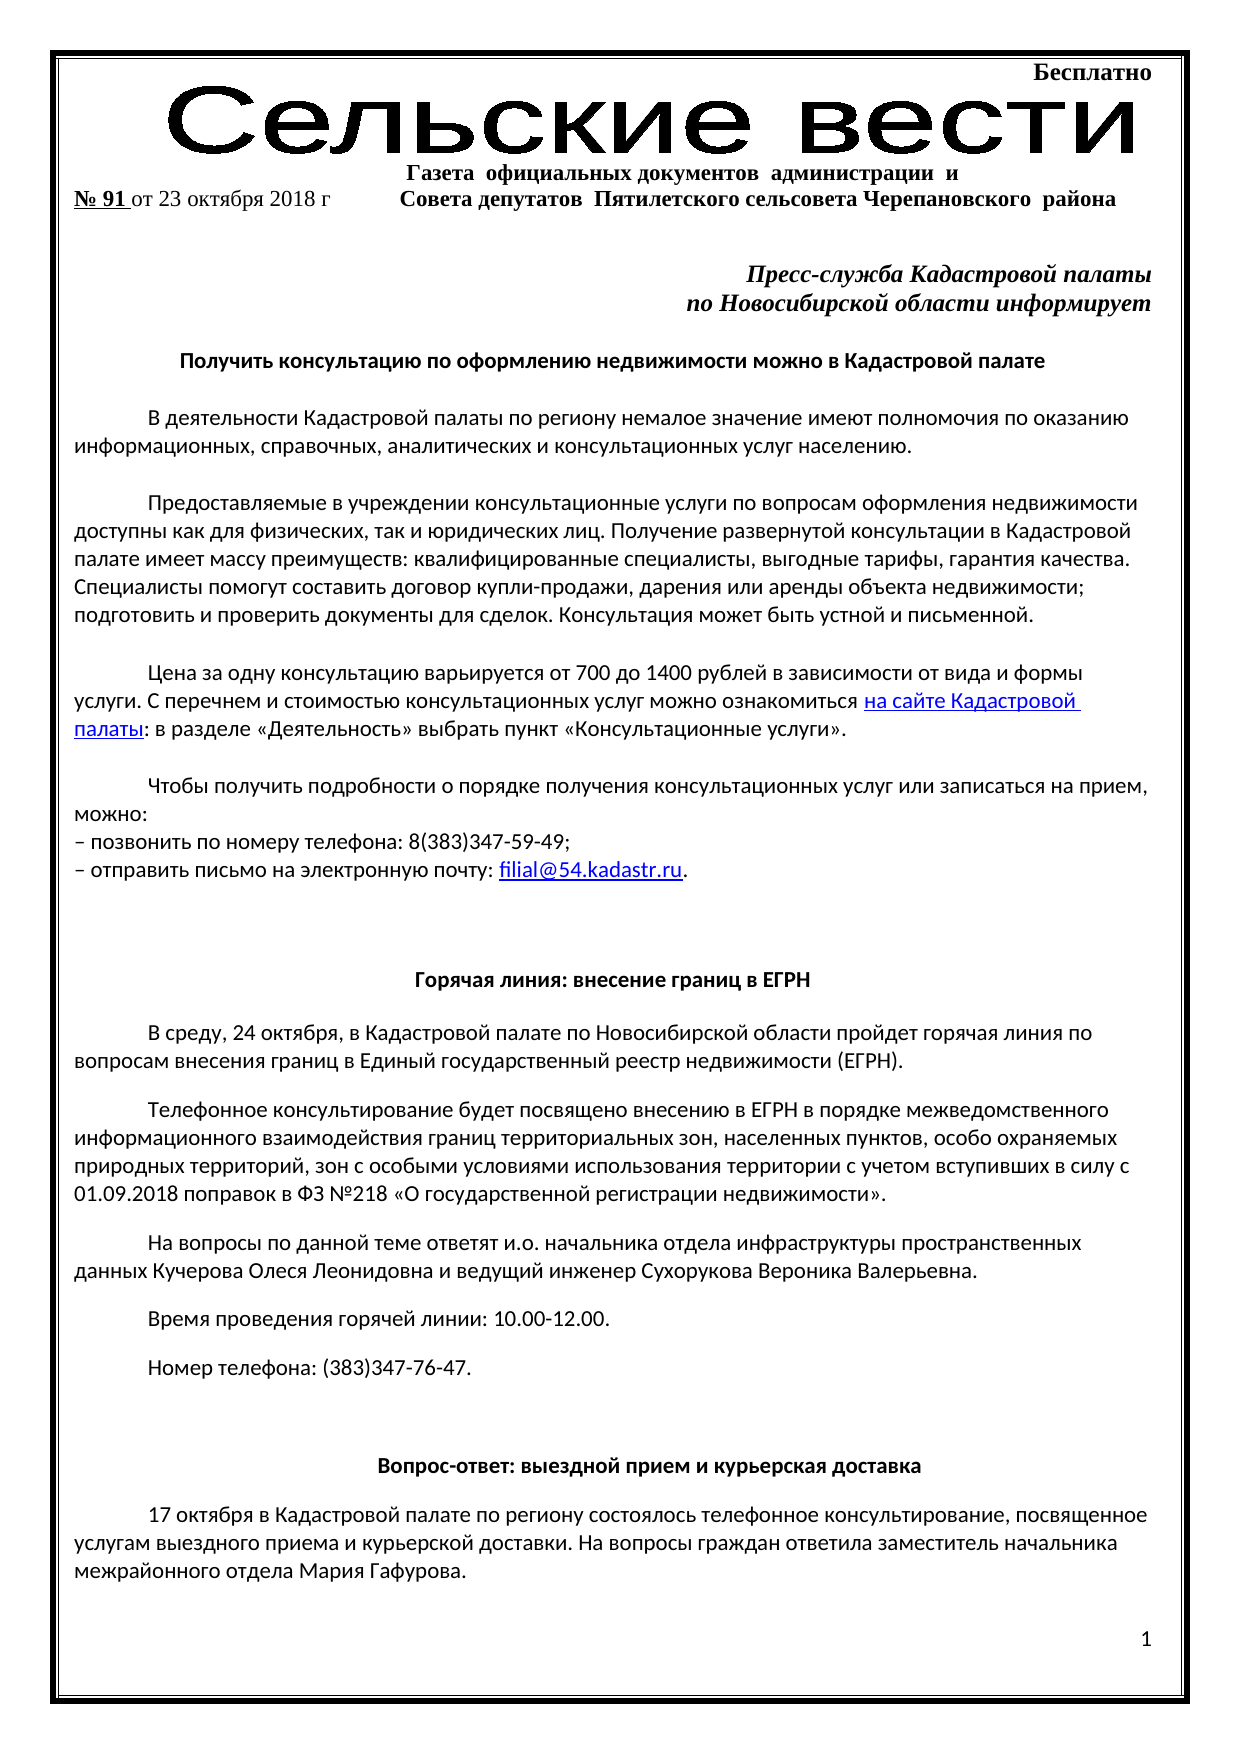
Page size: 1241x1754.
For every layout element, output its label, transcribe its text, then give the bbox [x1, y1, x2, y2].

text № 91 от 23 октября 2018 г Совета депутатов Пятилетского сельсовета Черепановского района [74, 185, 1152, 211]
text Предоставляемые в учреждении консультационные услуги по вопросам оформления недвижимости доступны как для физических, так и юридических лиц. Получение развернутой консультации в Кадастровой палате имеет массу преимуществ: квалифицированные специалисты, выгодные тарифы, гарантия качества. Специалисты помогут составить договор купли-продажи, дарения или аренды объекта недвижимости; подготовить и проверить документы для сделок. Консультация может быть устной и письменной. [74, 488, 1152, 628]
text Вопрос-ответ: выездной прием и курьерская доставка [74, 1451, 1152, 1479]
text 17 октября в Кадастровой палате по региону состоялось телефонное консультирование, посвященное услугам выездного приема и курьерской доставки. На вопросы граждан ответила заместитель начальника межрайонного отдела Мария Гафурова. [74, 1500, 1152, 1584]
text Чтобы получить подробности о порядке получения консультационных услуг или записаться на прием, можно: – позвонить по номеру телефона: 8(383)347-59-49; – отправить письмо на электронную почту: filial@54.kadastr.ru. [74, 771, 1152, 883]
text В деятельности Кадастровой палаты по региону немалое значение имеют полномочия по оказанию информационных, справочных, аналитических и консультационных услуг населению. [74, 403, 1152, 459]
text Пресс-служба Кадастровой палаты [74, 259, 1152, 288]
text Номер телефона: (383)347-76-47. [74, 1353, 1152, 1381]
text Газета официальных документов администрации и [74, 158, 1152, 185]
text Горячая линия: внесение границ в ЕГРН [74, 965, 1152, 993]
text Получить консультацию по оформлению недвижимости можно в Кадастровой палате [74, 346, 1152, 374]
text Цена за одну консультацию варьируется от 700 до 1400 рублей в зависимости от вида и формы услуги. С перечнем и стоимостью консультационных услуг можно ознакомиться на сайте Кадастровой палаты: в разделе «Деятельность» выбрать пункт «Консультационные услуги». [74, 658, 1152, 742]
text Время проведения горячей линии: 10.00-12.00. [74, 1304, 1152, 1333]
text В среду, 24 октября, в Кадастровой палате по Новосибирской области пройдет горячая линия по вопросам внесения границ в Единый государственный реестр недвижимости (ЕГРН). [74, 1018, 1152, 1074]
text Бесплатно [74, 59, 1152, 158]
text по Новосибирской области информирует [74, 288, 1152, 317]
text Телефонное консультирование будет посвящено внесению в ЕГРН в порядке межведомственного информационного взаимодействия границ территориальных зон, населенных пунктов, особо охраняемых природных территорий, зон с особыми условиями использования территории с учетом вступивших в силу с 01.09.2018 поправок в ФЗ №218 «О государственной регистрации недвижимости». [74, 1095, 1152, 1207]
text На вопросы по данной теме ответят и.о. начальника отдела инфраструктуры пространственных данных Кучерова Олеся Леонидовна и ведущий инженер Сухорукова Вероника Валерьевна. [74, 1228, 1152, 1284]
